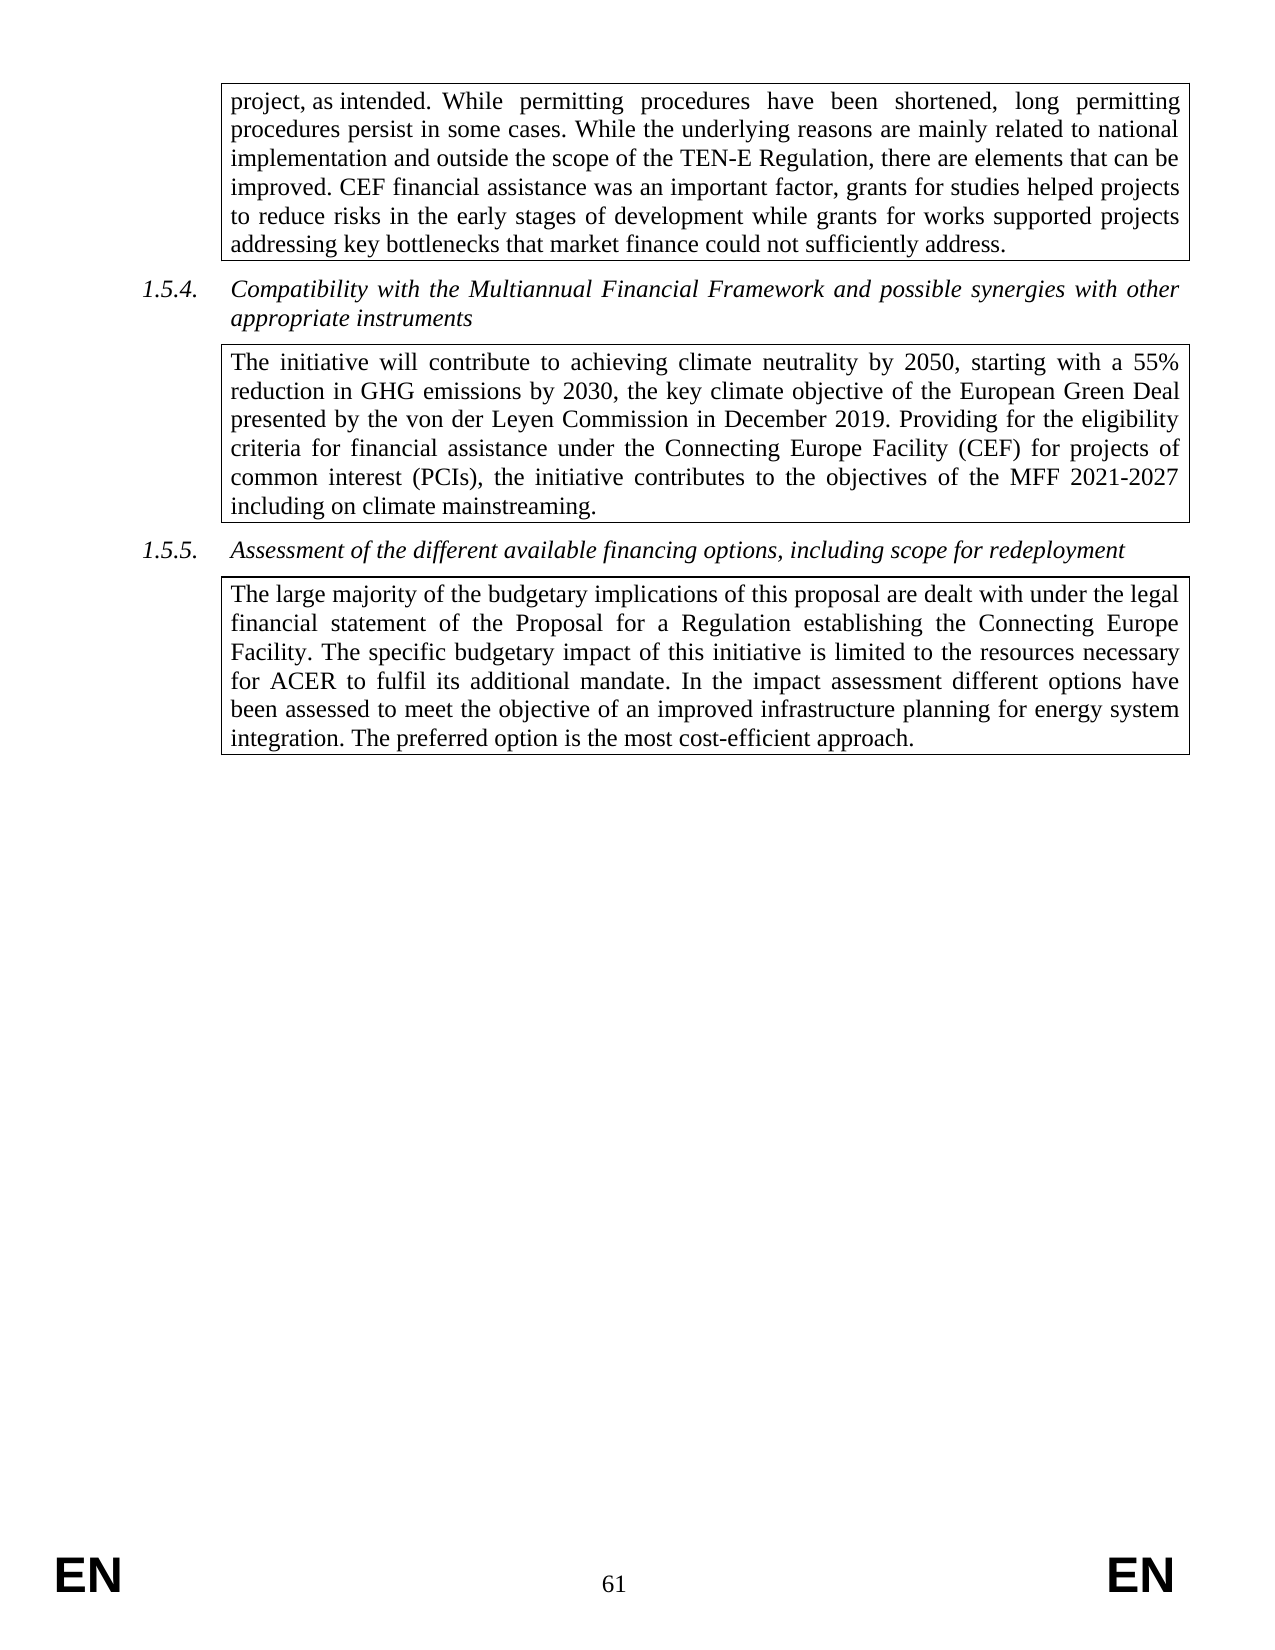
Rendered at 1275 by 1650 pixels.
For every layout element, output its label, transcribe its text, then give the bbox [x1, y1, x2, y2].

text The large majority of the budgetary implications of this proposal are dealt with under the legal financial statement of the Proposal for a Regulation establishing the Connecting Europe Facility. The specific budgetary impact of this initiative is limited to the resources necessary for ACER to fulfil its additional mandate. In the impact assessment different options have been assessed to meet the objective of an improved infrastructure planning for energy system integration. The preferred option is the most cost-efficient approach. [222, 578, 1189, 754]
text The initiative will contribute to achieving climate neutrality by 2050, starting with a 55% reduction in GHG emissions by 2030, the key climate objective of the European Green Deal presented by the von der Leyen Commission in December 2019. Providing for the eligibility criteria for financial assistance under the Connecting Europe Facility (CEF) for projects of common interest (PCIs), the initiative contributes to the objectives of the MFF 2021-2027 including on climate mainstreaming. [222, 345, 1189, 522]
subtitle 1.5.5. Assessment of the different available financing options, including scope for redeployment [142, 535, 1181, 564]
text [222, 84, 1189, 260]
subtitle 1.5.4. Compatibility with the Multiannual Financial Framework and possible synergies with other appropriate instruments [142, 274, 1181, 331]
